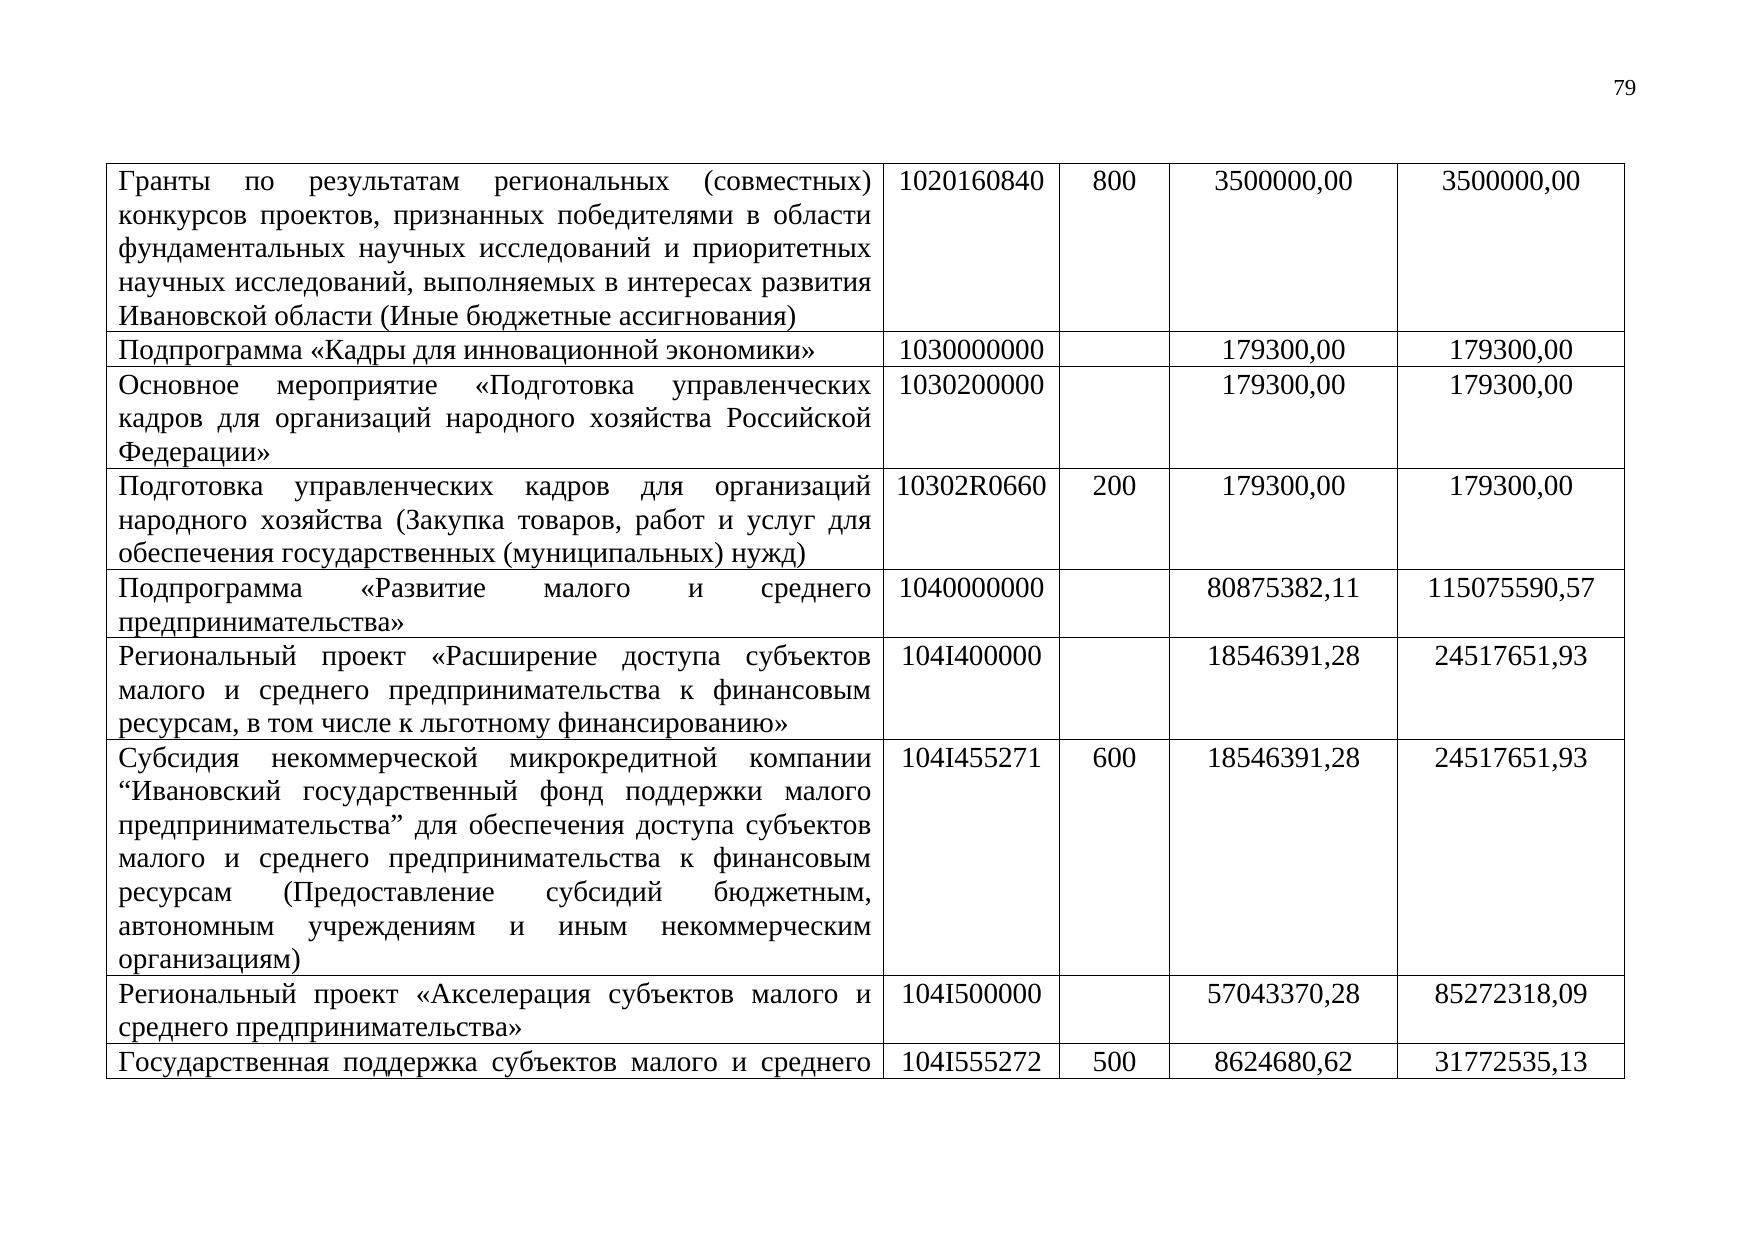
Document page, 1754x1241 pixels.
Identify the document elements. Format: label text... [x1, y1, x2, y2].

table_cell 179300,00 [1170, 332, 1397, 366]
table_cell Подпрограмма «Кадры для инновационной экономики» [107, 332, 883, 366]
table_cell 104I455271 [884, 740, 1059, 975]
table_cell 179300,00 [1398, 367, 1624, 467]
table_cell 18546391,28 [1170, 740, 1397, 975]
table_cell Субсидия некоммерческой микрокредитной компании “Ивановский государственный фонд поддержки малого предпринимательства” для обеспечения доступа субъектов малого и среднего предпринимательства к финансовым ресурсам (Предоставление субсидий бюджетным, автономным учреждениям и иным некоммерческим организациям) [107, 740, 883, 975]
table_cell Основное мероприятие «Подготовка управленческих кадров для организаций народного хозяйства Российской Федерации» [107, 367, 883, 467]
table_cell 8624680,62 [1170, 1044, 1397, 1077]
table_cell Гранты по результатам региональных (совместных) конкурсов проектов, признанных победителями в области фундаментальных научных исследований и приоритетных научных исследований, выполняемых в интересах развития Ивановской области (Иные бюджетные ассигнования) [107, 164, 883, 331]
table_cell 500 [1060, 1044, 1169, 1077]
table_cell 1030200000 [884, 367, 1059, 467]
table_cell 24517651,93 [1398, 638, 1624, 739]
table_cell 1020160840 [884, 164, 1059, 331]
table_cell 179300,00 [1398, 332, 1624, 366]
table_cell [1060, 367, 1169, 467]
table_cell [1060, 638, 1169, 739]
table_cell 57043370,28 [1170, 976, 1397, 1043]
table_cell 31772535,13 [1398, 1044, 1624, 1077]
table_cell [1060, 976, 1169, 1043]
table_cell 800 [1060, 164, 1169, 331]
table_cell Подпрограмма «Развитие малого и среднего предпринимательства» [107, 570, 883, 637]
table_cell 3500000,00 [1170, 164, 1397, 331]
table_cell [107, 1044, 883, 1077]
table_cell 179300,00 [1170, 469, 1397, 569]
table_cell 3500000,00 [1398, 164, 1624, 331]
table_cell 104I500000 [884, 976, 1059, 1043]
table_cell Подготовка управленческих кадров для организаций народного хозяйства (Закупка товаров, работ и услуг для обеспечения государственных (муниципальных) нужд) [107, 469, 883, 569]
table_cell 179300,00 [1398, 469, 1624, 569]
table_cell 24517651,93 [1398, 740, 1624, 975]
table_cell Региональный проект «Расширение доступа субъектов малого и среднего предпринимательства к финансовым ресурсам, в том числе к льготному финансированию» [107, 638, 883, 739]
table_cell 200 [1060, 469, 1169, 569]
table_cell 1030000000 [884, 332, 1059, 366]
table_cell 10302R0660 [884, 469, 1059, 569]
table_cell 600 [1060, 740, 1169, 975]
table_cell 179300,00 [1170, 367, 1397, 467]
table_cell 115075590,57 [1398, 570, 1624, 637]
table_cell 80875382,11 [1170, 570, 1397, 637]
table_cell 18546391,28 [1170, 638, 1397, 739]
table_cell 1040000000 [884, 570, 1059, 637]
table_cell Региональный проект «Акселерация субъектов малого и среднего предпринимательства» [107, 976, 883, 1043]
table_cell 104I555272 [884, 1044, 1059, 1077]
table_cell [1060, 332, 1169, 366]
table_cell [1060, 570, 1169, 637]
table_cell 85272318,09 [1398, 976, 1624, 1043]
table_cell 104I400000 [884, 638, 1059, 739]
